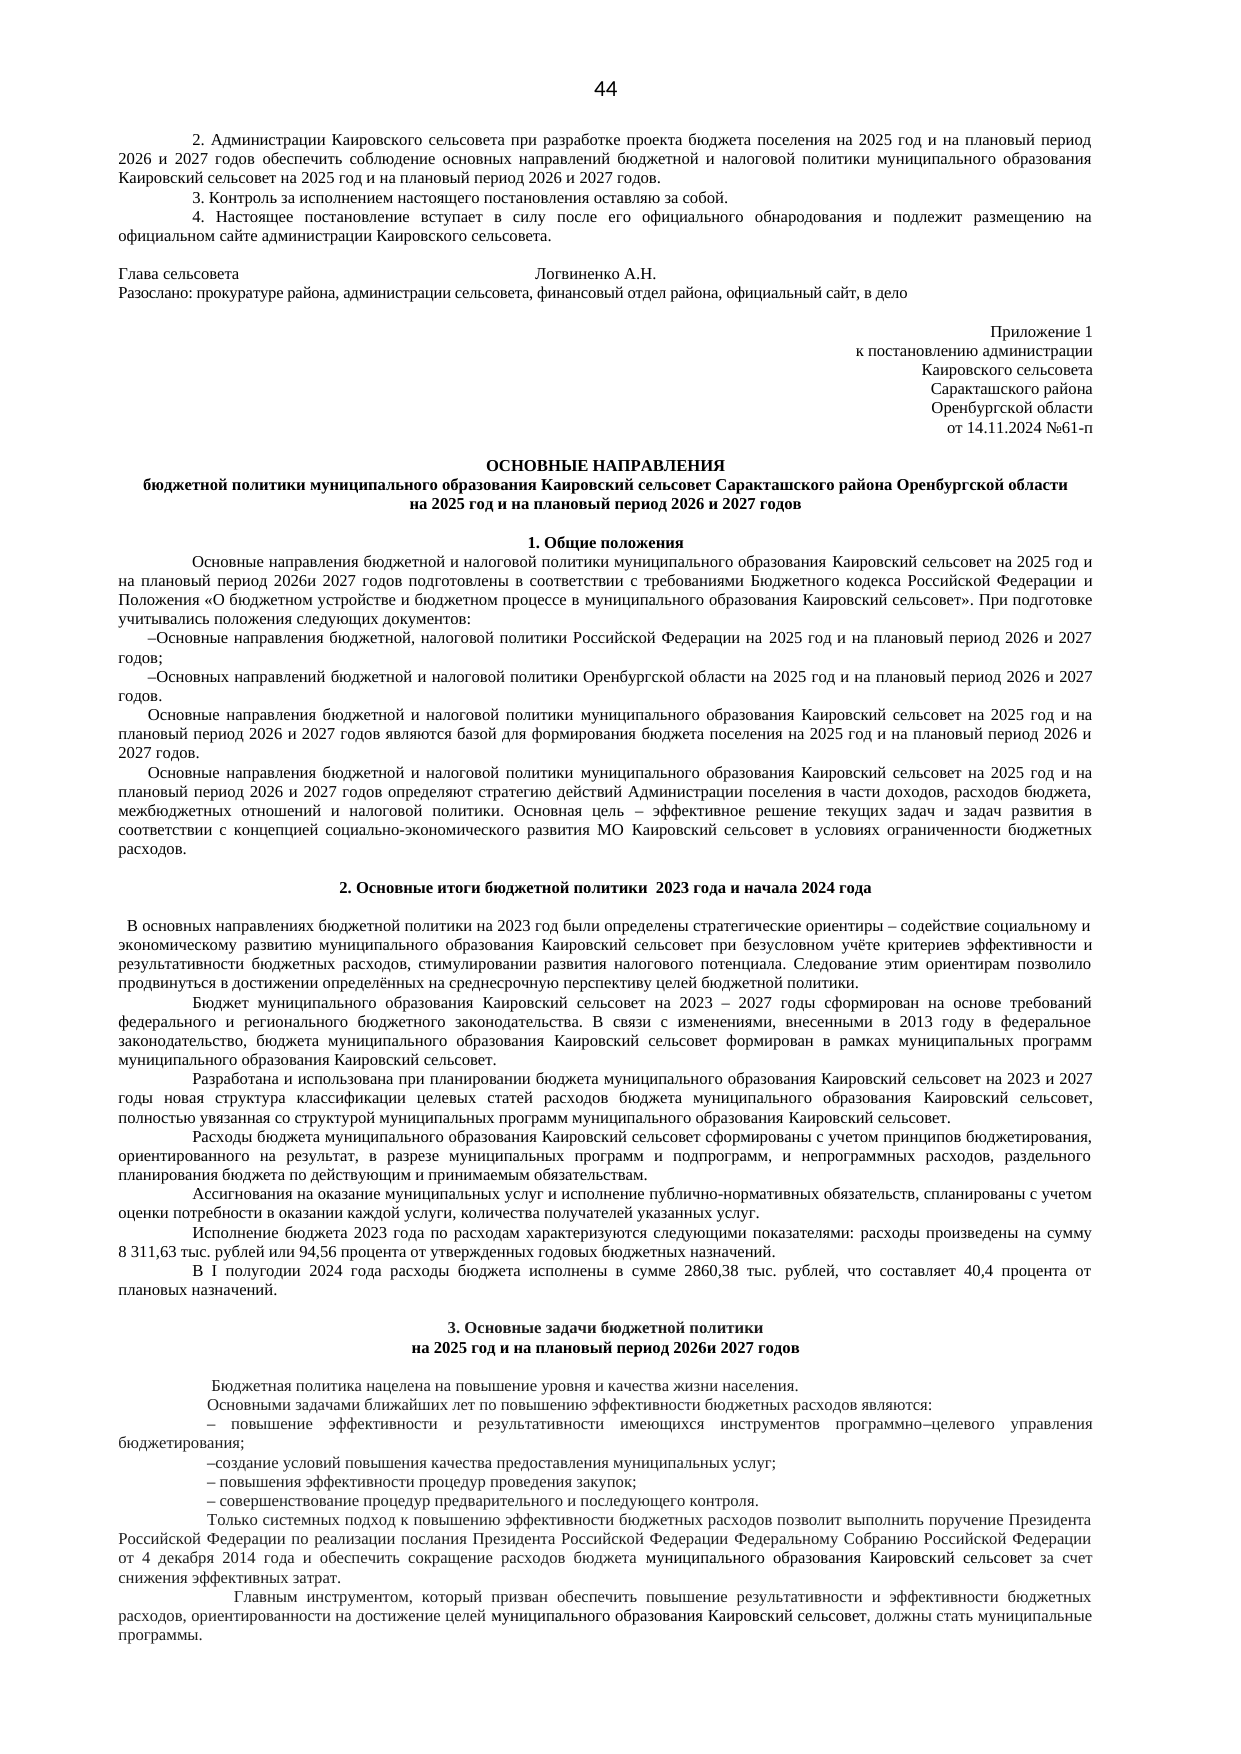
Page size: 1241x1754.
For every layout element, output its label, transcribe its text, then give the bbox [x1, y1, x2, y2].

text –создание условий повышения качества предоставления муниципальных услуг; [118, 1452, 1093, 1472]
text –Основных направлений бюджетной и налоговой политики Оренбургской области на 2025 год и на плановый период 2026 и 2027 годов. [118, 667, 1093, 705]
text Ассигнования на оказание муниципальных услуг и исполнение публично-нормативных обязательств, спланированы с учетом оценки потребности в оказании каждой услуги, количества получателей указанных услуг. [118, 1184, 1093, 1222]
text Расходы бюджета муниципального образования Каировский сельсовет сформированы с учетом принципов бюджетирования, ориентированного на результат, в разрезе муниципальных программ и подпрограмм, и непрограммных расходов, раздельного планирования бюджета по действующим и принимаемым обязательствам. [118, 1127, 1093, 1184]
text Каировского сельсовета [118, 360, 1093, 379]
text Глава сельсовета Логвиненко А.Н. [118, 264, 1093, 283]
text 2. Администрации Каировского сельсовета при разработке проекта бюджета поселения на 2025 год и на плановый период 2026 и 2027 годов обеспечить соблюдение основных направлений бюджетной и налоговой политики муниципального образования Каировский сельсовет на 2025 год и на плановый период 2026 и 2027 годов. [118, 130, 1093, 187]
text Бюджетная политика нацелена на повышение уровня и качества жизни населения. [118, 1376, 1093, 1395]
text –Основные направления бюджетной, налоговой политики Российской Федерации на 2025 год и на плановый период 2026 и 2027 годов; [118, 628, 1093, 667]
text Основные направления бюджетной и налоговой политики муниципального образования Каировский сельсовет на 2025 год и на плановый период 2026 и 2027 годов определяют стратегию действий Администрации поселения в части доходов, расходов бюджета, межбюджетных отношений и налоговой политики. Основная цель – эффективное решение текущих задач и задач развития в соответствии с концепцией социально-экономического развития МО Каировский сельсовет в условиях ограниченности бюджетных расходов. [118, 762, 1093, 858]
text Разослано: прокуратуре района, администрации сельсовета, финансовый отдел района, официальный сайт, в дело [118, 283, 1093, 302]
text – повышение эффективности и результативности имеющихся инструментов программно–целевого управления бюджетирования; [118, 1414, 1093, 1452]
text на 2025 год и на плановый период 2026 и 2027 годов [118, 494, 1093, 513]
text 4. Настоящее постановление вступает в силу после его официального обнародования и подлежит размещению на официальном сайте администрации Каировского сельсовета. [118, 207, 1093, 245]
text Разработана и использована при планировании бюджета муниципального образования Каировский сельсовет на 2023 и 2027 годы новая структура классификации целевых статей расходов бюджета муниципального образования Каировский сельсовет, полностью увязанная со структурой муниципальных программ муниципального образования Каировский сельсовет. [118, 1069, 1093, 1127]
text Исполнение бюджета 2023 года по расходам характеризуются следующими показателями: расходы произведены на сумму 8 311,63 тыс. рублей или 94,56 процента от утвержденных годовых бюджетных назначений. [118, 1222, 1093, 1261]
text от 14.11.2024 №61-п [118, 417, 1093, 437]
text Саракташского района [118, 379, 1093, 398]
text Основные направления бюджетной и налоговой политики муниципального образования Каировский сельсовет на 2025 год и на плановый период 2026 и 2027 годов являются базой для формирования бюджета поселения на 2025 год и на плановый период 2026 и 2027 годов. [118, 705, 1093, 762]
text к постановлению администрации [118, 341, 1093, 360]
text ОСНОВНЫЕ НАПРАВЛЕНИЯ [118, 456, 1093, 475]
text В основных направлениях бюджетной политики на 2023 год были определены стратегические ориентиры – содействие социальному и экономическому развитию муниципального образования Каировский сельсовет при безусловном учёте критериев эффективности и результативности бюджетных расходов, стимулировании развития налогового потенциала. Следование этим ориентирам позволило продвинуться в достижении определённых на среднесрочную перспективу целей бюджетной политики. [118, 916, 1093, 992]
text Основные направления бюджетной и налоговой политики муниципального образования Каировский сельсовет на 2025 год и на плановый период 2026и 2027 годов подготовлены в соответствии с требованиями Бюджетного кодекса Российской Федерации и Положения «О бюджетном устройстве и бюджетном процессе в муниципального образования Каировский сельсовет». При подготовке учитывались положения следующих документов: [118, 552, 1093, 628]
text Оренбургской области [118, 398, 1093, 417]
text Бюджет муниципального образования Каировский сельсовет на 2023 – 2027 годы сформирован на основе требований федерального и регионального бюджетного законодательства. В связи с изменениями, внесенными в 2013 году в федеральное законодательство, бюджета муниципального образования Каировский сельсовет формирован в рамках муниципальных программ муниципального образования Каировский сельсовет. [118, 992, 1093, 1069]
text 2. Основные итоги бюджетной политики 2023 года и начала 2024 года [118, 877, 1093, 897]
text – повышения эффективности процедур проведения закупок; [118, 1472, 1093, 1491]
text на 2025 год и на плановый период 2026и 2027 годов [118, 1337, 1093, 1357]
text – совершенствование процедур предварительного и последующего контроля. [118, 1491, 1093, 1510]
text бюджетной политики муниципального образования Каировский сельсовет Саракташского района Оренбургской области [118, 475, 1093, 494]
text 1. Общие положения [118, 532, 1093, 552]
text В I полугодии 2024 года расходы бюджета исполнены в сумме 2860,38 тыс. рублей, что составляет 40,4 процента от плановых назначений. [118, 1261, 1093, 1299]
text 3. Основные задачи бюджетной политики [118, 1318, 1093, 1337]
text Только системных подход к повышению эффективности бюджетных расходов позволит выполнить поручение Президента Российской Федерации по реализации послания Президента Российской Федерации Федеральному Собранию Российской Федерации от 4 декабря 2014 года и обеспечить сокращение расходов бюджета муниципального образования Каировский сельсовет за счет снижения эффективных затрат. [118, 1510, 1093, 1587]
text Главным инструментом, который призван обеспечить повышение результативности и эффективности бюджетных расходов, ориентированности на достижение целей муниципального образования Каировский сельсовет, должны стать муниципальные программы. [118, 1587, 1093, 1644]
text 3. Контроль за исполнением настоящего постановления оставляю за собой. [118, 187, 1093, 207]
text Приложение 1 [118, 322, 1093, 341]
text Основными задачами ближайших лет по повышению эффективности бюджетных расходов являются: [118, 1395, 1093, 1414]
